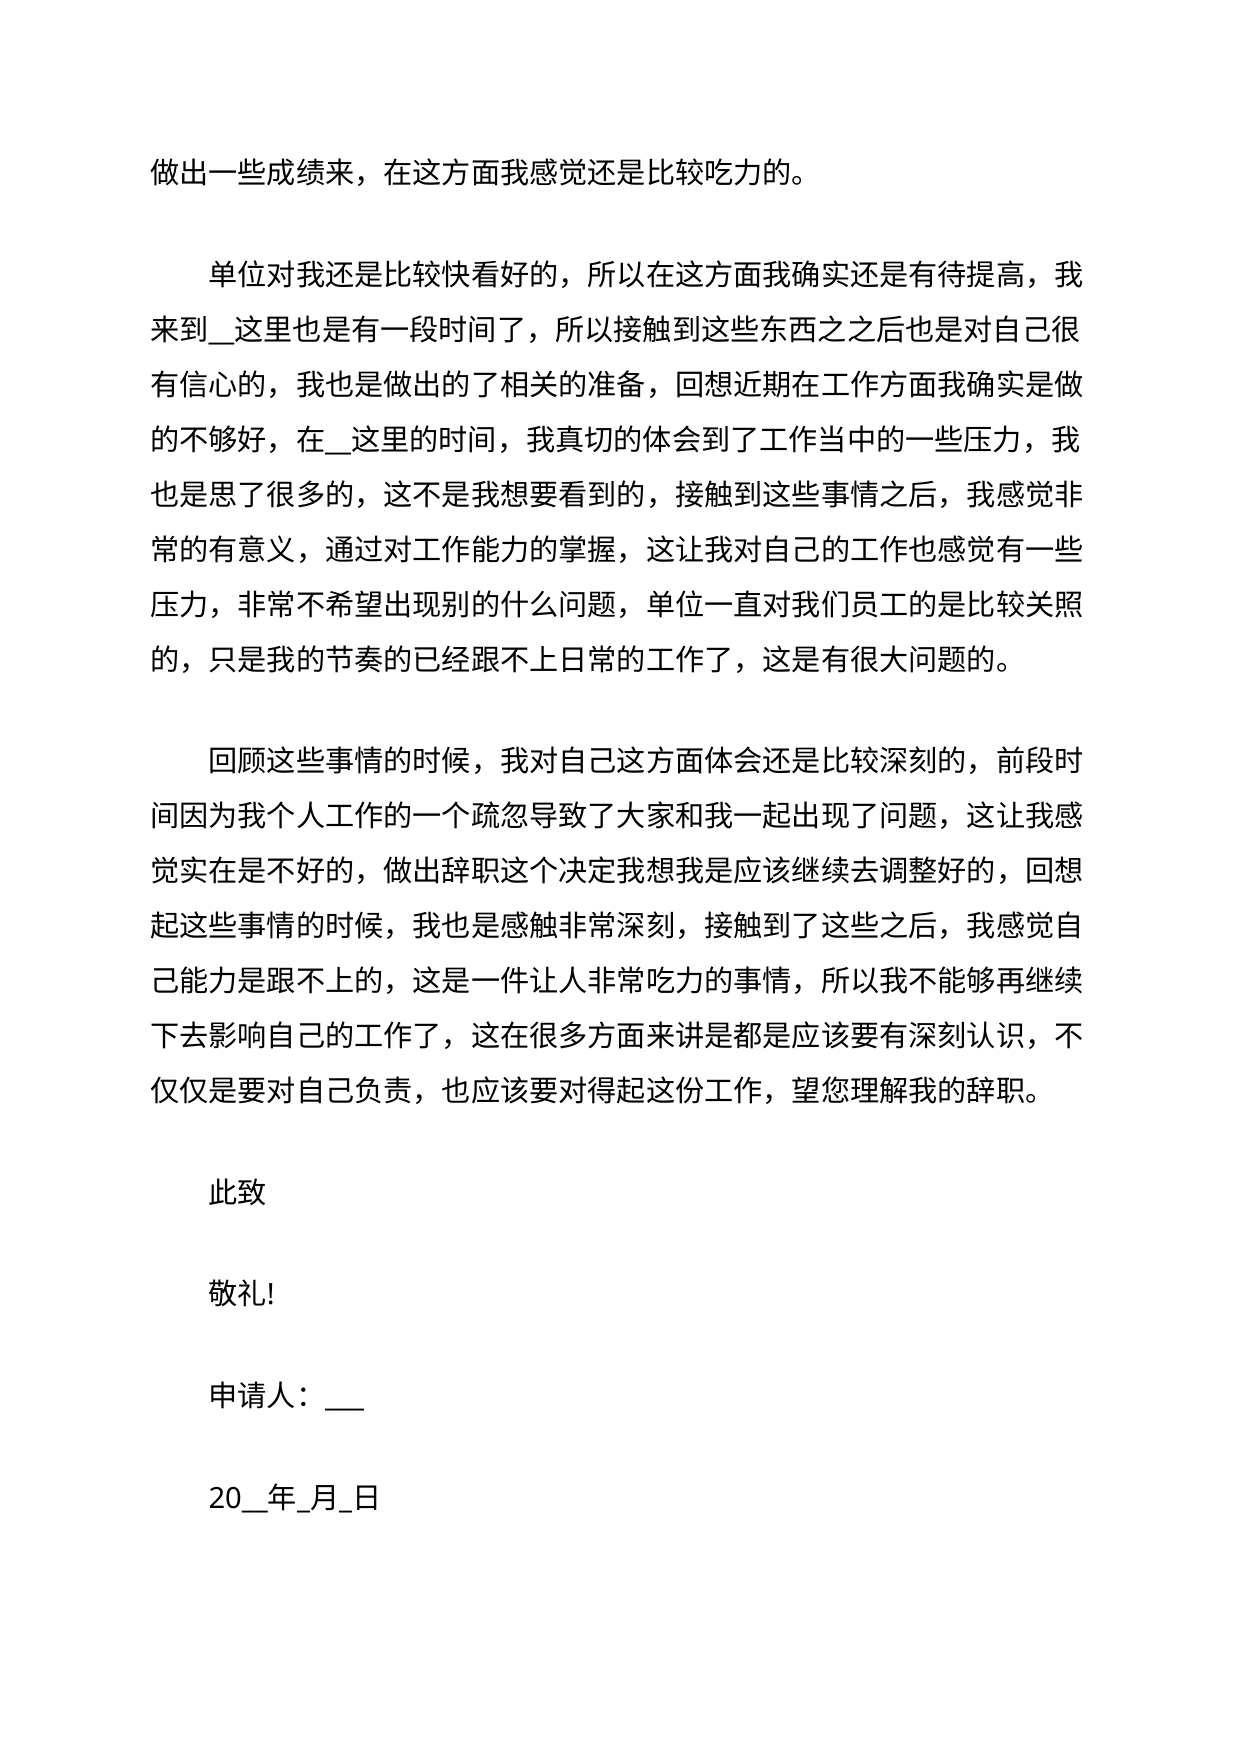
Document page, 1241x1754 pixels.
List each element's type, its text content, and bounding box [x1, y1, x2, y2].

text 回顾这些事情的时候，我对自己这方面体会还是比较深刻的，前段时间因为我个人工作的一个疏忽导致了大家和我一起出现了问题，这让我感觉实在是不好的，做出辞职这个决定我想我是应该继续去调整好的，回想起这些事情的时候，我也是感触非常深刻，接触到了这些之后，我感觉自己能力是跟不上的，这是一件让人非常吃力的事情，所以我不能够再继续下去影响自己的工作了，这在很多方面来讲是都是应该要有深刻认识，不仅仅是要对自己负责，也应该要对得起这份工作，望您理解我的辞职。 [150, 738, 1090, 1110]
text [150, 150, 1090, 192]
text 单位对我还是比较快看好的，所以在这方面我确实还是有待提高，我来到__这里也是有一段时间了，所以接触到这些东西之之后也是对自己很有信心的，我也是做出的了相关的准备，回想近期在工作方面我确实是做的不够好，在__这里的时间，我真切的体会到了工作当中的一些压力，我也是思了很多的，这不是我想要看到的，接触到这些事情之后，我感觉非常的有意义，通过对工作能力的掌握，这让我对自己的工作也感觉有一些压力，非常不希望出现别的什么问题，单位一直对我们员工的是比较关照的，只是我的节奏的已经跟不上日常的工作了，这是有很大问题的。 [150, 252, 1090, 678]
text 敬礼! [150, 1271, 1090, 1313]
text 此致 [150, 1169, 1090, 1211]
text 申请人：___ [150, 1373, 1090, 1415]
text 20__年_月_日 [150, 1475, 1090, 1517]
